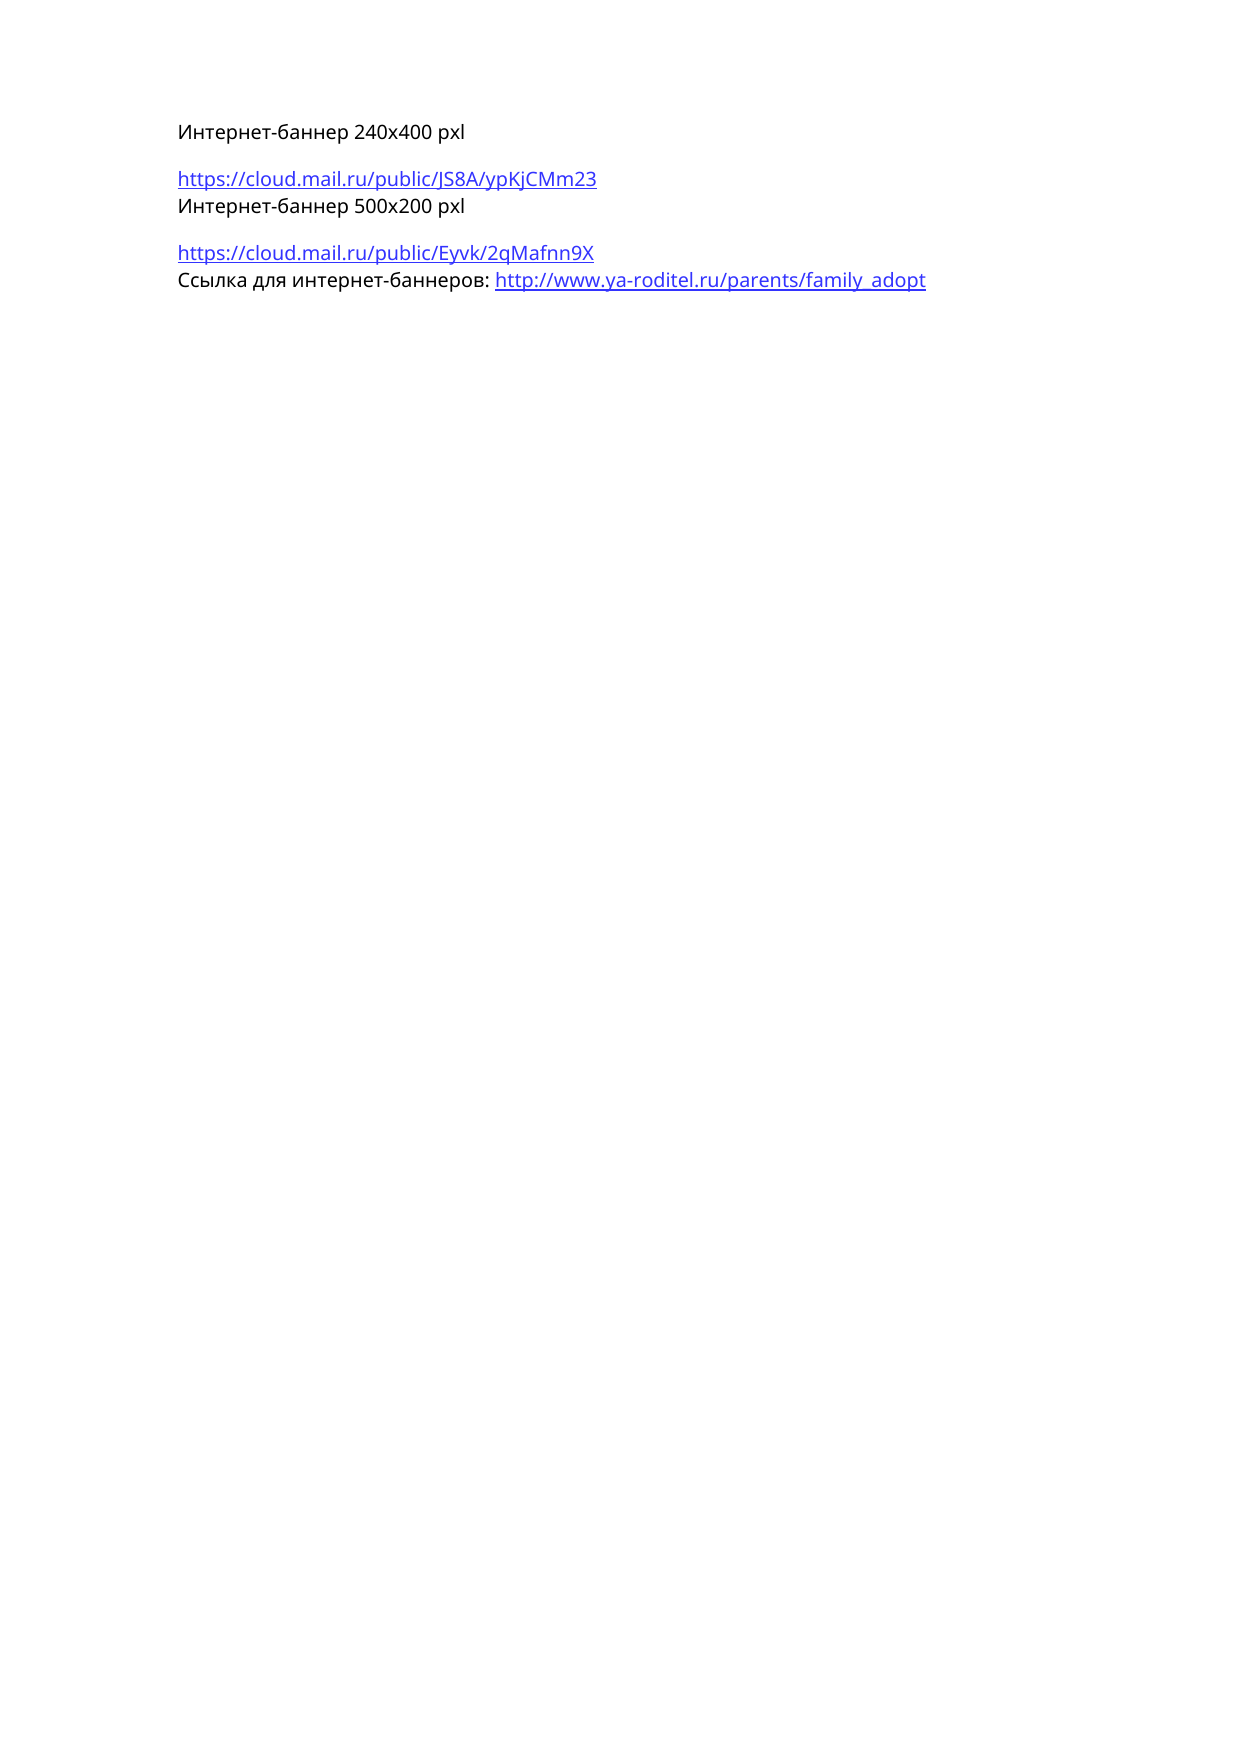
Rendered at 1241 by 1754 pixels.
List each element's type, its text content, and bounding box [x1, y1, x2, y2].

text Интернет-баннер 500x200 pxl [177, 192, 1152, 219]
text https://cloud.mail.ru/public/Eyvk/2qMafnn9X [177, 239, 1152, 266]
text Ссылка для интернет-баннеров: http://www.ya-roditel.ru/parents/family_adopt [177, 266, 1152, 293]
text Интернет-баннер 240х400 pxl [177, 118, 1152, 145]
text https://cloud.mail.ru/public/JS8A/ypKjCMm23 [177, 165, 1152, 192]
